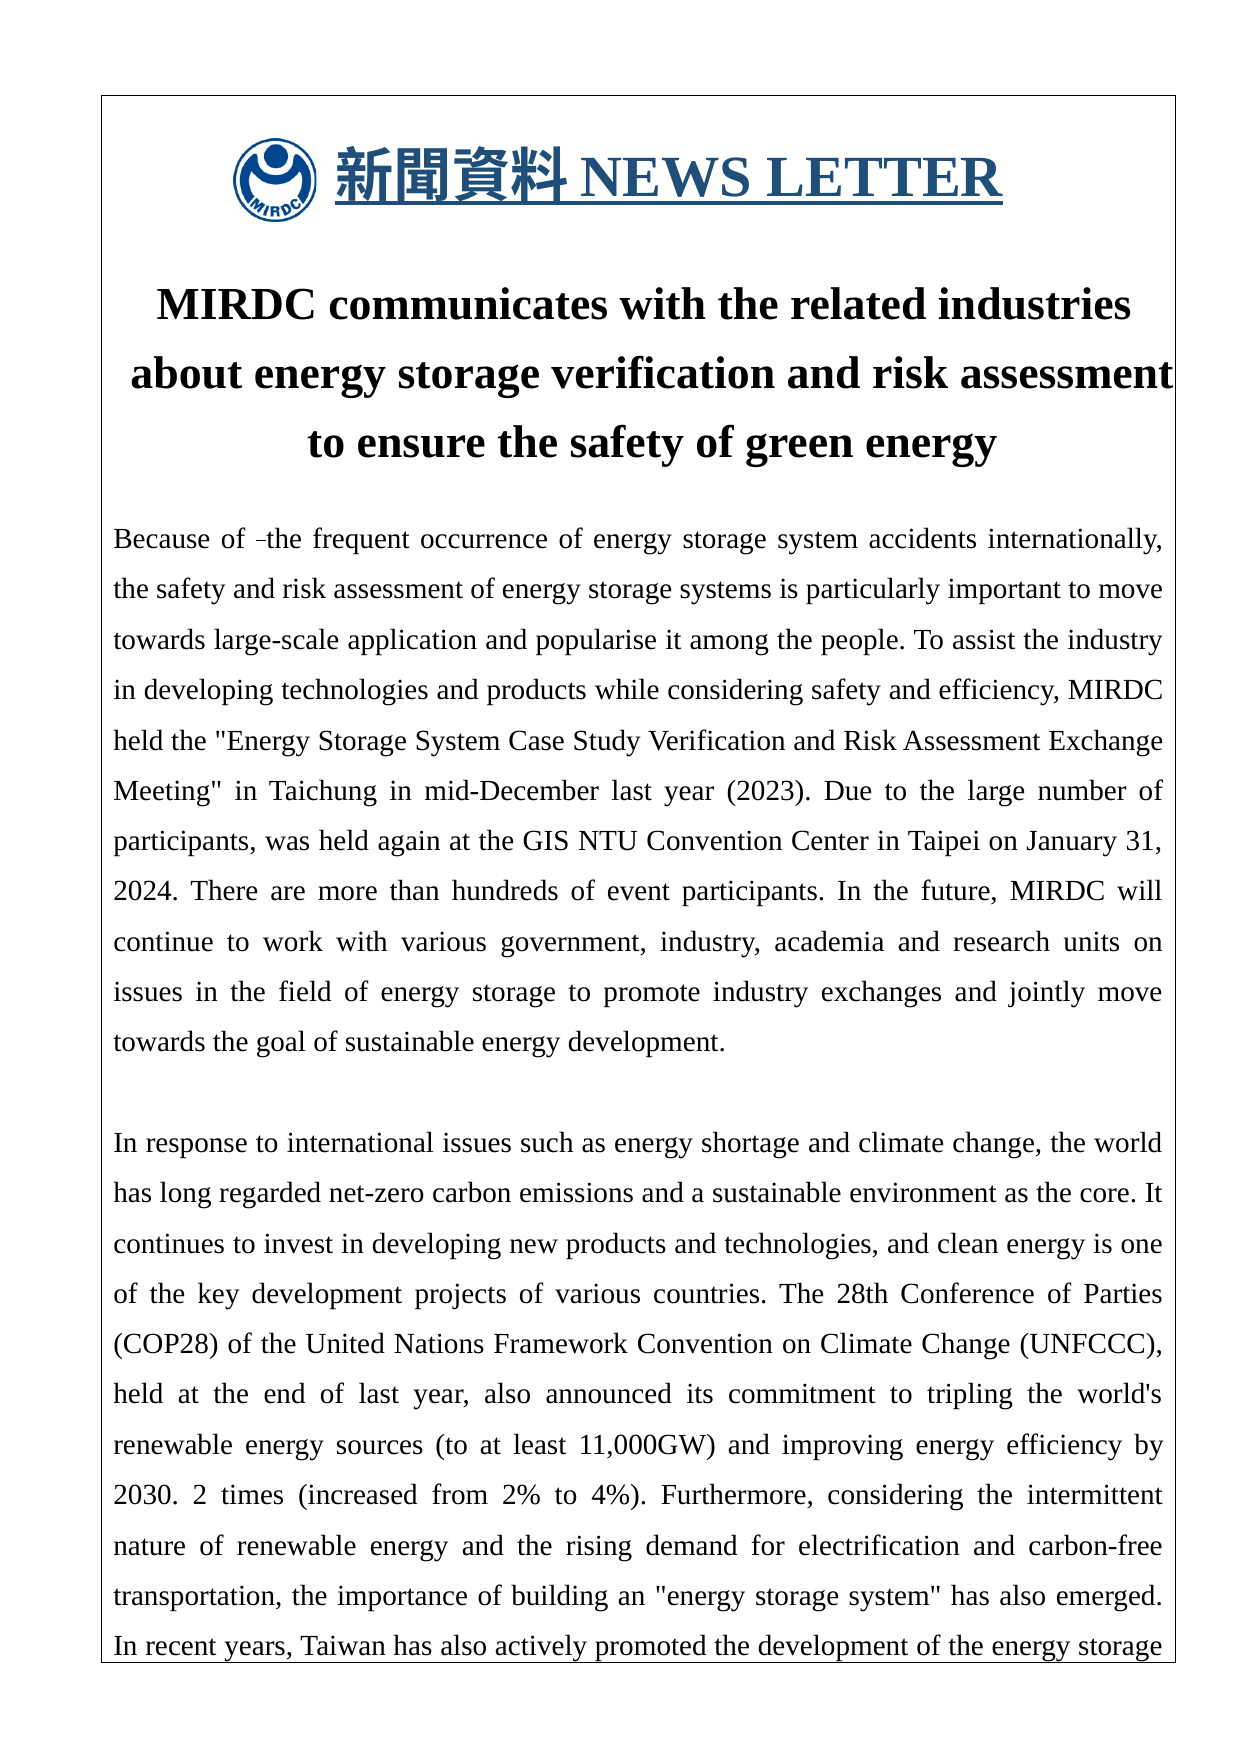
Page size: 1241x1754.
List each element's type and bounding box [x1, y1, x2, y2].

picture [233, 138, 317, 222]
table_header [102, 96, 1175, 1662]
